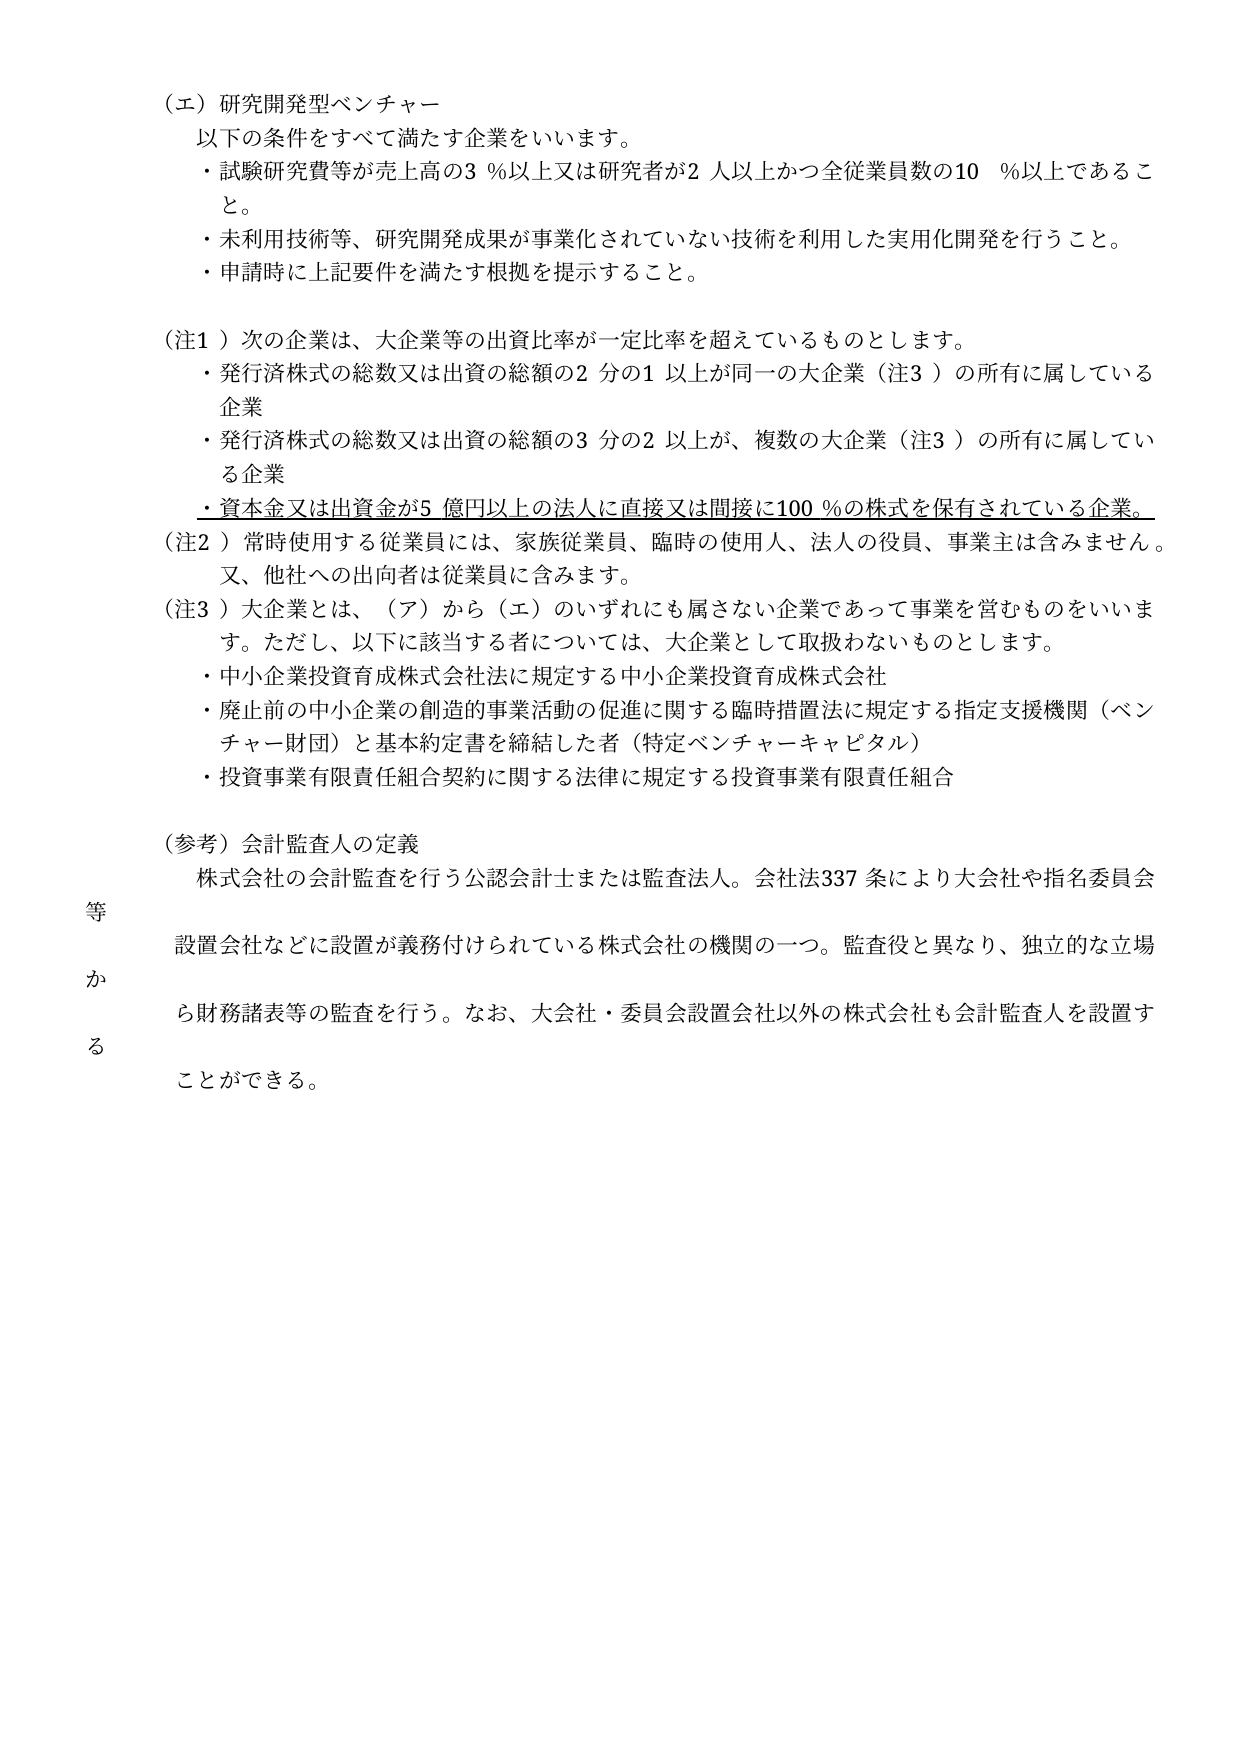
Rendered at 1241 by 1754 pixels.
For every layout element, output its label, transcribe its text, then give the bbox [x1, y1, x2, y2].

text （注3）大企業とは、（ア）から（エ）のいずれにも属さない企業であって事業を営むものをいいます。ただし、以下に該当する者については、大企業として取扱わないものとします。 [152, 591, 1155, 658]
text ら財務諸表等の監査を行う。なお、大会社・委員会設置会社以外の株式会社も会計監査人を設置する [85, 995, 1155, 1062]
text ・発行済株式の総数又は出資の総額の2分の1以上が同一の大企業（注3）の所有に属している企業 [197, 355, 1155, 423]
text （注1）次の企業は、大企業等の出資比率が一定比率を超えているものとします。 [151, 322, 1155, 355]
text ・申請時に上記要件を満たす根拠を提示すること。 [151, 254, 1155, 288]
text ・未利用技術等、研究開発成果が事業化されていない技術を利用した実用化開発を行うこと。 [197, 221, 1155, 254]
text ・中小企業投資育成株式会社法に規定する中小企業投資育成株式会社 [197, 658, 1155, 692]
text 以下の条件をすべて満たす企業をいいます。 [151, 120, 1155, 153]
text ・投資事業有限責任組合契約に関する法律に規定する投資事業有限責任組合 [197, 759, 1155, 793]
text ことができる。 [85, 1062, 1155, 1096]
text （注2）常時使用する従業員には、家族従業員、臨時の使用人、法人の役員、事業主は含みません。又、他社への出向者は従業員に含みます。 [152, 524, 1155, 591]
text ・試験研究費等が売上高の3％以上又は研究者が2人以上かつ全従業員数の10％以上であること。 [197, 153, 1155, 221]
text （エ）研究開発型ベンチャー [151, 86, 1155, 120]
text ・発行済株式の総数又は出資の総額の3分の2以上が、複数の大企業（注3）の所有に属している企業 [197, 423, 1155, 490]
list ・資本金又は出資金が5億円以上の法人に直接又は間接に100％の株式を保有されている企業。 [197, 490, 1155, 518]
text （参考）会計監査人の定義 [85, 826, 1155, 860]
text ・廃止前の中小企業の創造的事業活動の促進に関する臨時措置法に規定する指定支援機関（ベンチャー財団）と基本約定書を締結した者（特定ベンチャーキャピタル） [197, 692, 1155, 759]
text 株式会社の会計監査を行う公認会計士または監査法人。会社法337条により大会社や指名委員会等 [85, 860, 1155, 927]
text 設置会社などに設置が義務付けられている株式会社の機関の一つ。監査役と異なり、独立的な立場か [85, 927, 1155, 995]
